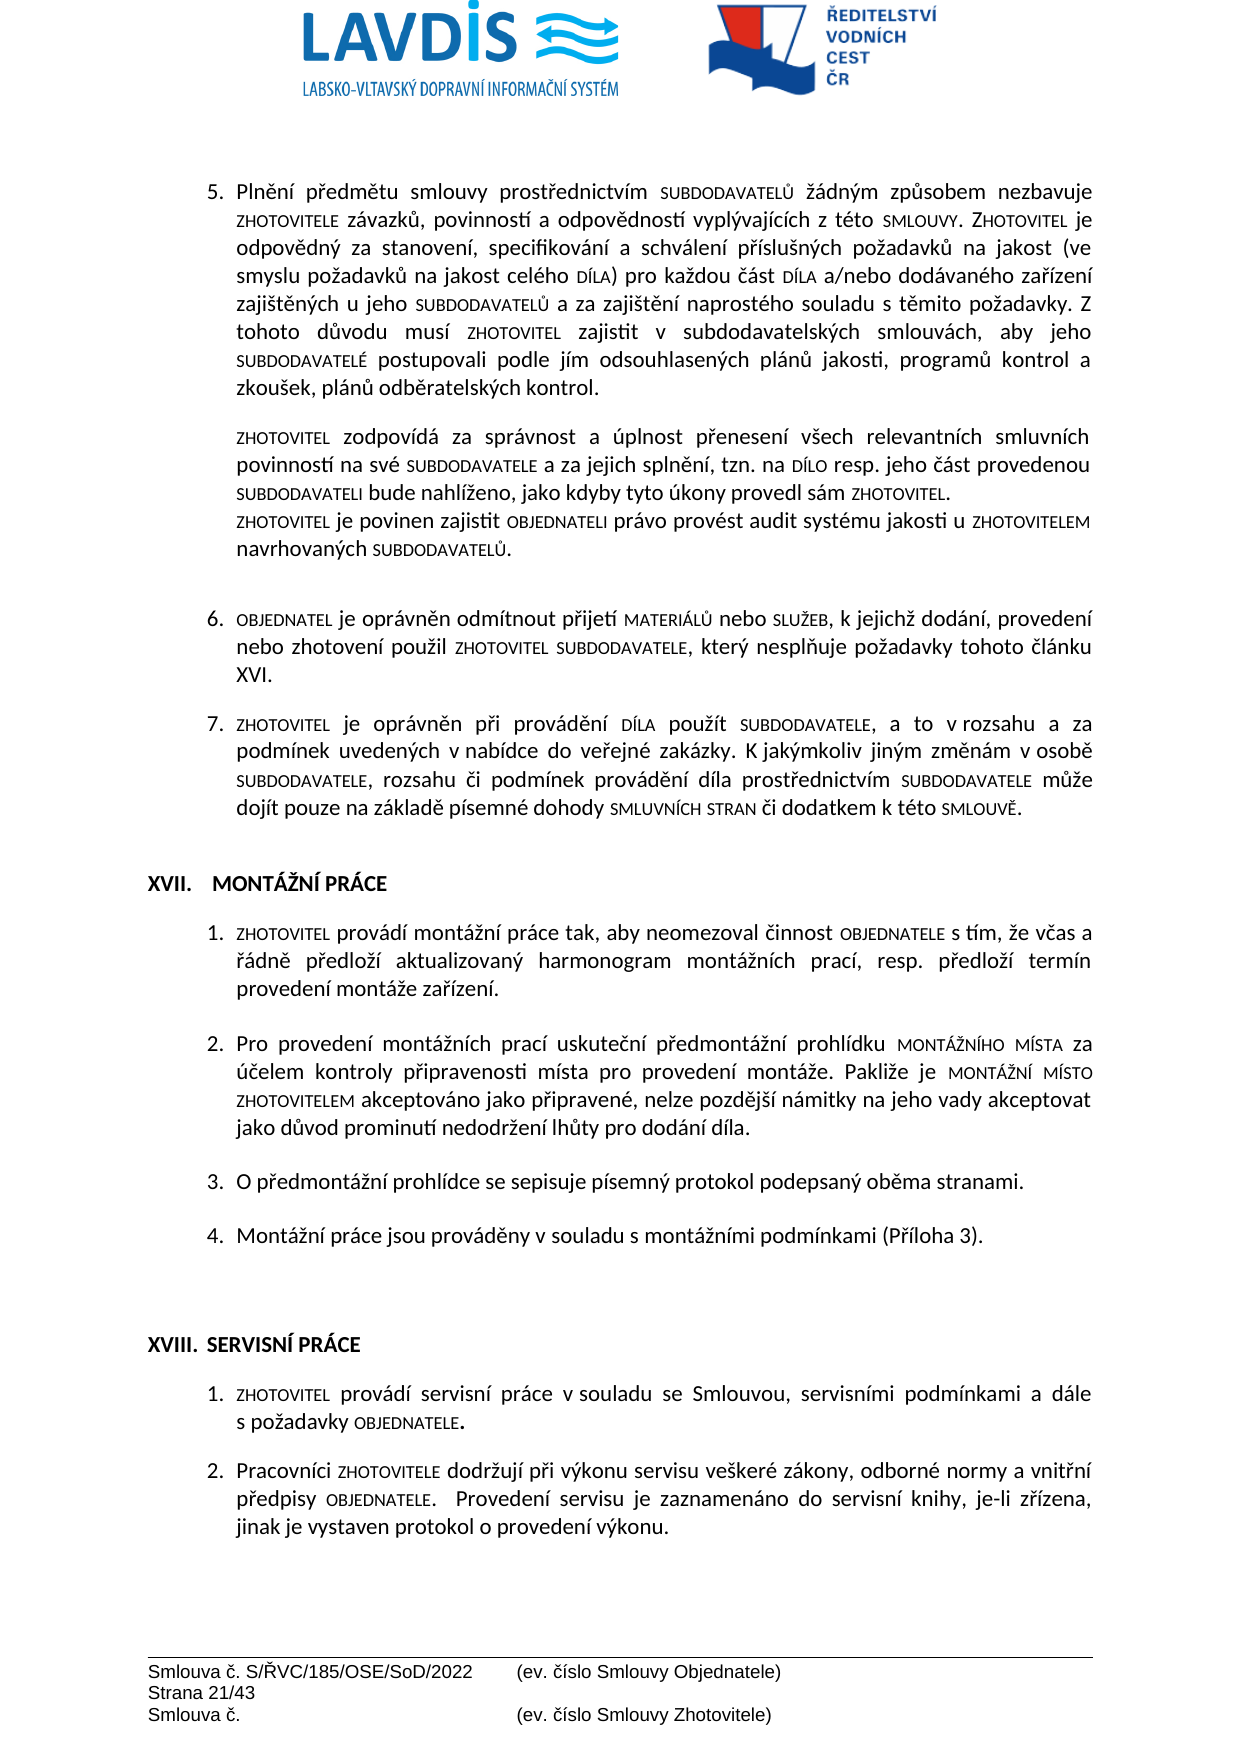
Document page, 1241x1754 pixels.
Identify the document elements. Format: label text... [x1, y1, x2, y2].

list Montážní práce jsou prováděny v souladu s montážními podmínkami (Příloha 3). [207, 1222, 1093, 1250]
list zhotovitel provádí servisní práce v souladu se Smlouvou, servisními podmínkami a dále s požadavky objednatele. [207, 1379, 1093, 1435]
list Plnění předmětu smlouvy prostřednictvím subdodavatelů žádným způsobem nezbavuje zhotovitele závazků, povinností a odpovědností vyplývajících z této smlouvy. Zhotovitel je odpovědný za stanovení, specifikování a schválení příslušných požadavků na jakost (ve smyslu požadavků na jakost celého díla) pro každou část díla a/nebo dodávaného zařízení zajištěných u jeho subdodavatelů a za zajištění naprostého souladu s těmito požadavky. Z tohoto důvodu musí zhotovitel zajistit v subdodavatelských smlouvách, aby jeho subdodavatelé postupovali podle jím odsouhlasených plánů jakosti, programů kontrol a zkoušek, plánů odběratelských kontrol. [207, 177, 1093, 401]
list Pracovníci zhotovitele dodržují při výkonu servisu veškeré zákony, odborné normy a vnitřní předpisy objednatele. Provedení servisu je zaznamenáno do servisní knihy, je-li zřízena, jinak je vystaven protokol o provedení výkonu. [207, 1456, 1093, 1540]
list Pro provedení montážních prací uskuteční předmontážní prohlídku montážního místa za účelem kontroly připravenosti místa pro provedení montáže. Pakliže je montážní místo zhotovitelem akceptováno jako připravené, nelze pozdější námitky na jeho vady akceptovat jako důvod prominutí nedodržení lhůty pro dodání díla. [207, 1029, 1093, 1141]
text zhotovitel je povinen zajistit objednateli právo provést audit systému jakosti u zhotovitelem navrhovaných subdodavatelů. [236, 506, 1091, 562]
list zhotovitel provádí montážní práce tak, aby neomezoval činnost objednatele s tím, že včas a řádně předloží aktualizovaný harmonogram montážních prací, resp. předloží termín provedení montáže zařízení. [207, 918, 1093, 1002]
text zhotovitel zodpovídá za správnost a úplnost přenesení všech relevantních smluvních povinností na své subdodavatele a za jejich splnění, tzn. na dílo resp. jeho část provedenou subdodavateli bude nahlíženo, jako kdyby tyto úkony provedl sám zhotovitel. [236, 422, 1091, 506]
list O předmontážní prohlídce se sepisuje písemný protokol podepsaný oběma stranami. [207, 1167, 1093, 1195]
list objednatel je oprávněn odmítnout přijetí materiálů nebo služeb, k jejichž dodání, provedení nebo zhotovení použil zhotovitel subdodavatele, který nesplňuje požadavky tohoto článku XVI. [207, 604, 1093, 688]
text MONTÁŽNÍ PRÁCE [148, 869, 1093, 898]
list zhotovitel je oprávněn při provádění díla použít subdodavatele, a to v rozsahu a za podmínek uvedených v nabídce do veřejné zakázky. K jakýmkoliv jiným změnám v osobě subdodavatele, rozsahu či podmínek provádění díla prostřednictvím subdodavatele může dojít pouze na základě písemné dohody smluvních stran či dodatkem k této smlouvě. [207, 709, 1093, 821]
picture [303, 0, 619, 96]
text SERVISNÍ PRÁCE [148, 1330, 1093, 1358]
